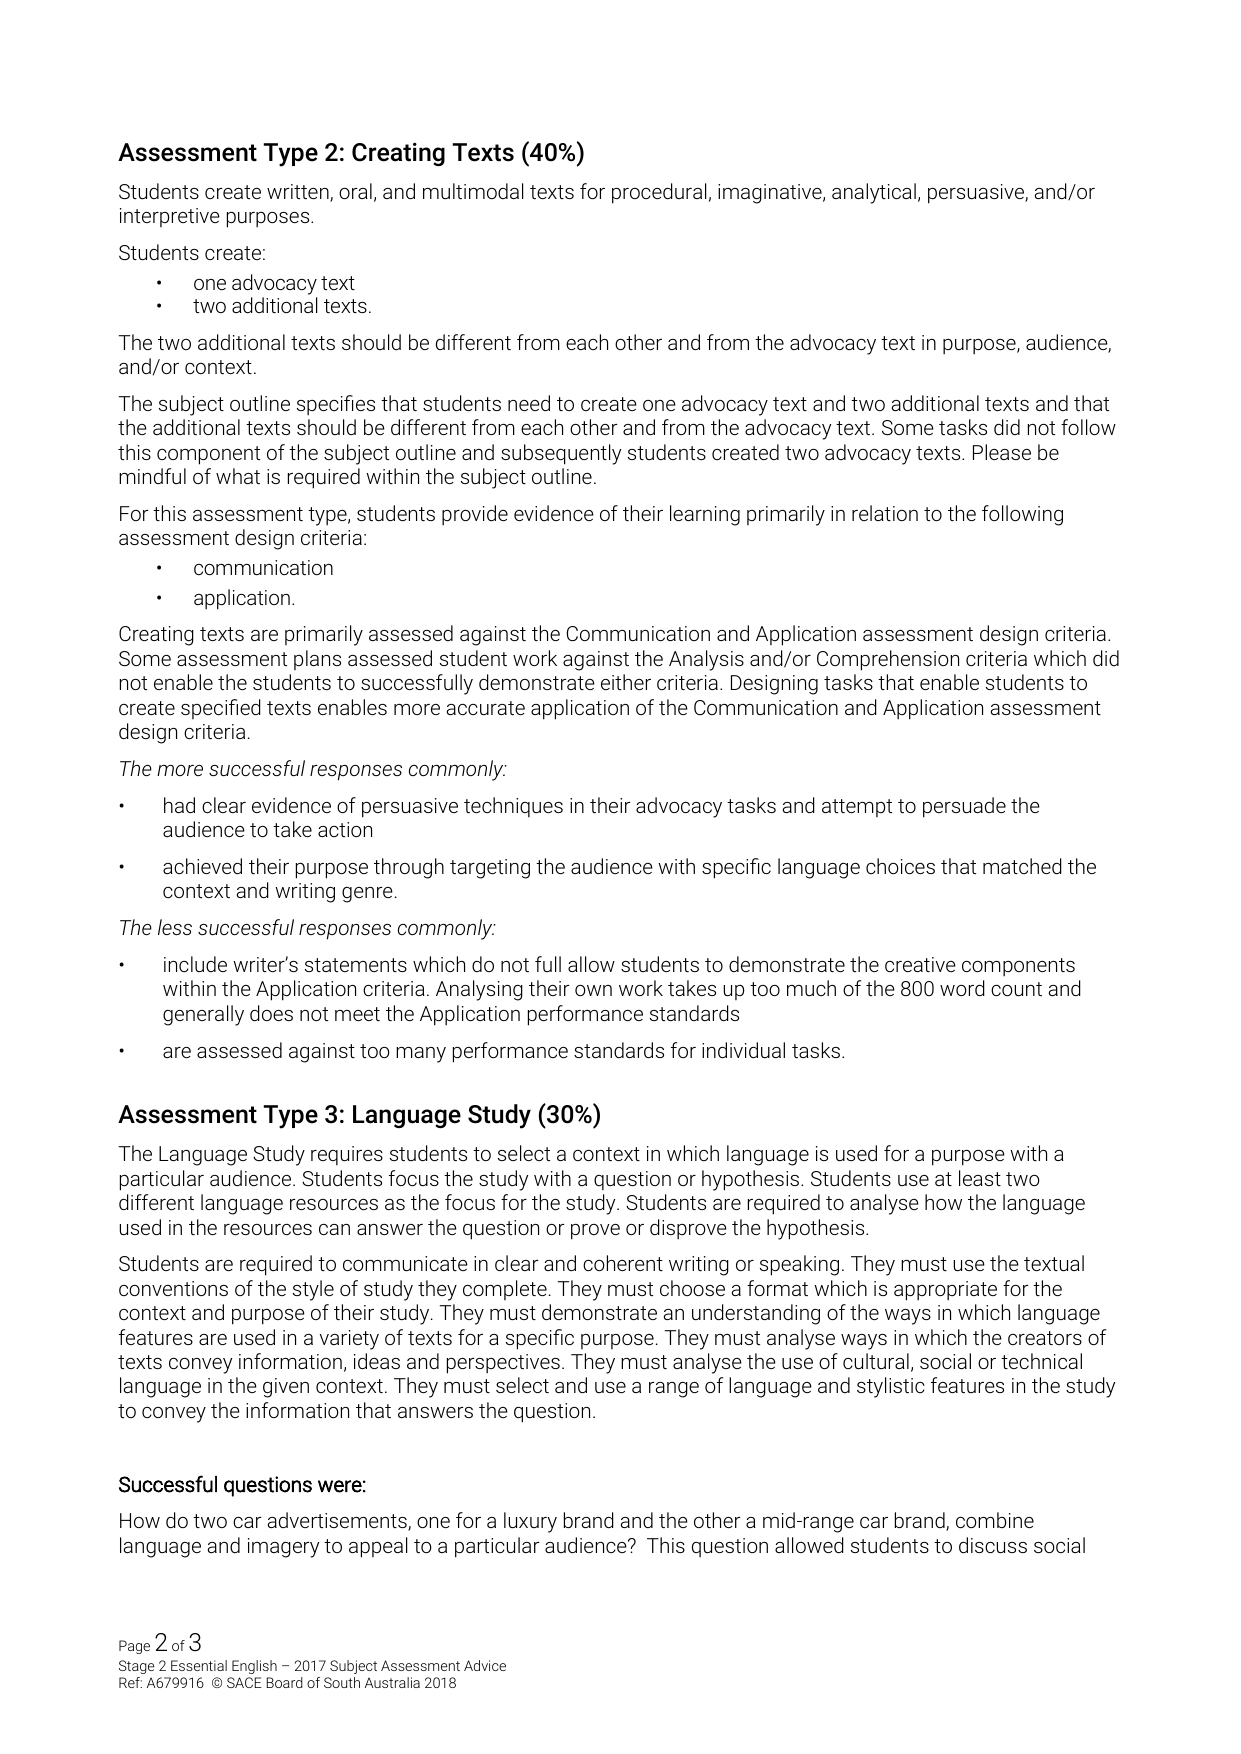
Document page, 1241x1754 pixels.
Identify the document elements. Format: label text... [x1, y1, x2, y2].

text The subject outline specifies that students need to create one advocacy text and two additional texts and that the additional texts should be different from each other and from the advocacy text. Some tasks did not follow this component of the subject outline and subsequently students created two advocacy texts. Please be mindful of what is required within the subject outline. [118, 392, 1122, 489]
list include writer’s statements which do not full allow students to demonstrate the creative components within the Application criteria. Analysing their own work takes up too much of the 800 word count and generally does not meet the Application performance standards [118, 953, 1122, 1026]
list are assessed against too many performance standards for individual tasks. [118, 1039, 1122, 1063]
list achieved their purpose through targeting the audience with specific language choices that matched the context and writing genre. [118, 855, 1122, 904]
text Students are required to communicate in clear and coherent writing or speaking. They must use the textual conventions of the style of study they complete. They must choose a format which is appropriate for the context and purpose of their study. They must demonstrate an understanding of the ways in which language features are used in a variety of texts for a specific purpose. They must analyse ways in which the creators of texts convey information, ideas and perspectives. They must analyse the use of cultural, social or technical language in the given context. They must select and use a range of language and stylistic features in the study to convey the information that answers the question. [118, 1252, 1122, 1423]
subtitle Assessment Type 2: Creating Texts (40%) [118, 138, 1122, 167]
text For this assessment type, students provide evidence of their learning primarily in relation to the following assessment design criteria: [118, 502, 1122, 551]
text Students create written, oral, and multimodal texts for procedural, imaginative, analytical, persuasive, and/or interpretive purposes. [118, 180, 1122, 228]
text Successful questions were: [118, 1472, 1122, 1497]
text Students create: [118, 241, 1122, 265]
list communication [156, 557, 1122, 580]
subtitle Assessment Type 3: Language Study (30%) [118, 1101, 1122, 1130]
text The Language Study requires students to select a context in which language is used for a purpose with a particular audience. Students focus the study with a question or hypothesis. Students use at least two different language resources as the focus for the study. Students are required to analyse how the language used in the resources can answer the question or prove or disprove the hypothesis. [118, 1142, 1122, 1240]
text The more successful responses commonly: [118, 757, 1122, 781]
text The less successful responses commonly: [118, 916, 1122, 941]
text The two additional texts should be different from each other and from the advocacy text in purpose, audience, and/or context. [118, 331, 1122, 379]
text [118, 1509, 1122, 1558]
list application. [156, 587, 1122, 610]
list one advocacy text [156, 272, 1122, 295]
text Creating texts are primarily assessed against the Communication and Application assessment design criteria. Some assessment plans assessed student work against the Analysis and/or Comprehension criteria which did not enable the students to successfully demonstrate either criteria. Designing tasks that enable students to create specified texts enables more accurate application of the Communication and Application assessment design criteria. [118, 622, 1122, 744]
list had clear evidence of persuasive techniques in their advocacy tasks and attempt to persuade the audience to take action [118, 794, 1122, 842]
list two additional texts. [156, 295, 1122, 318]
